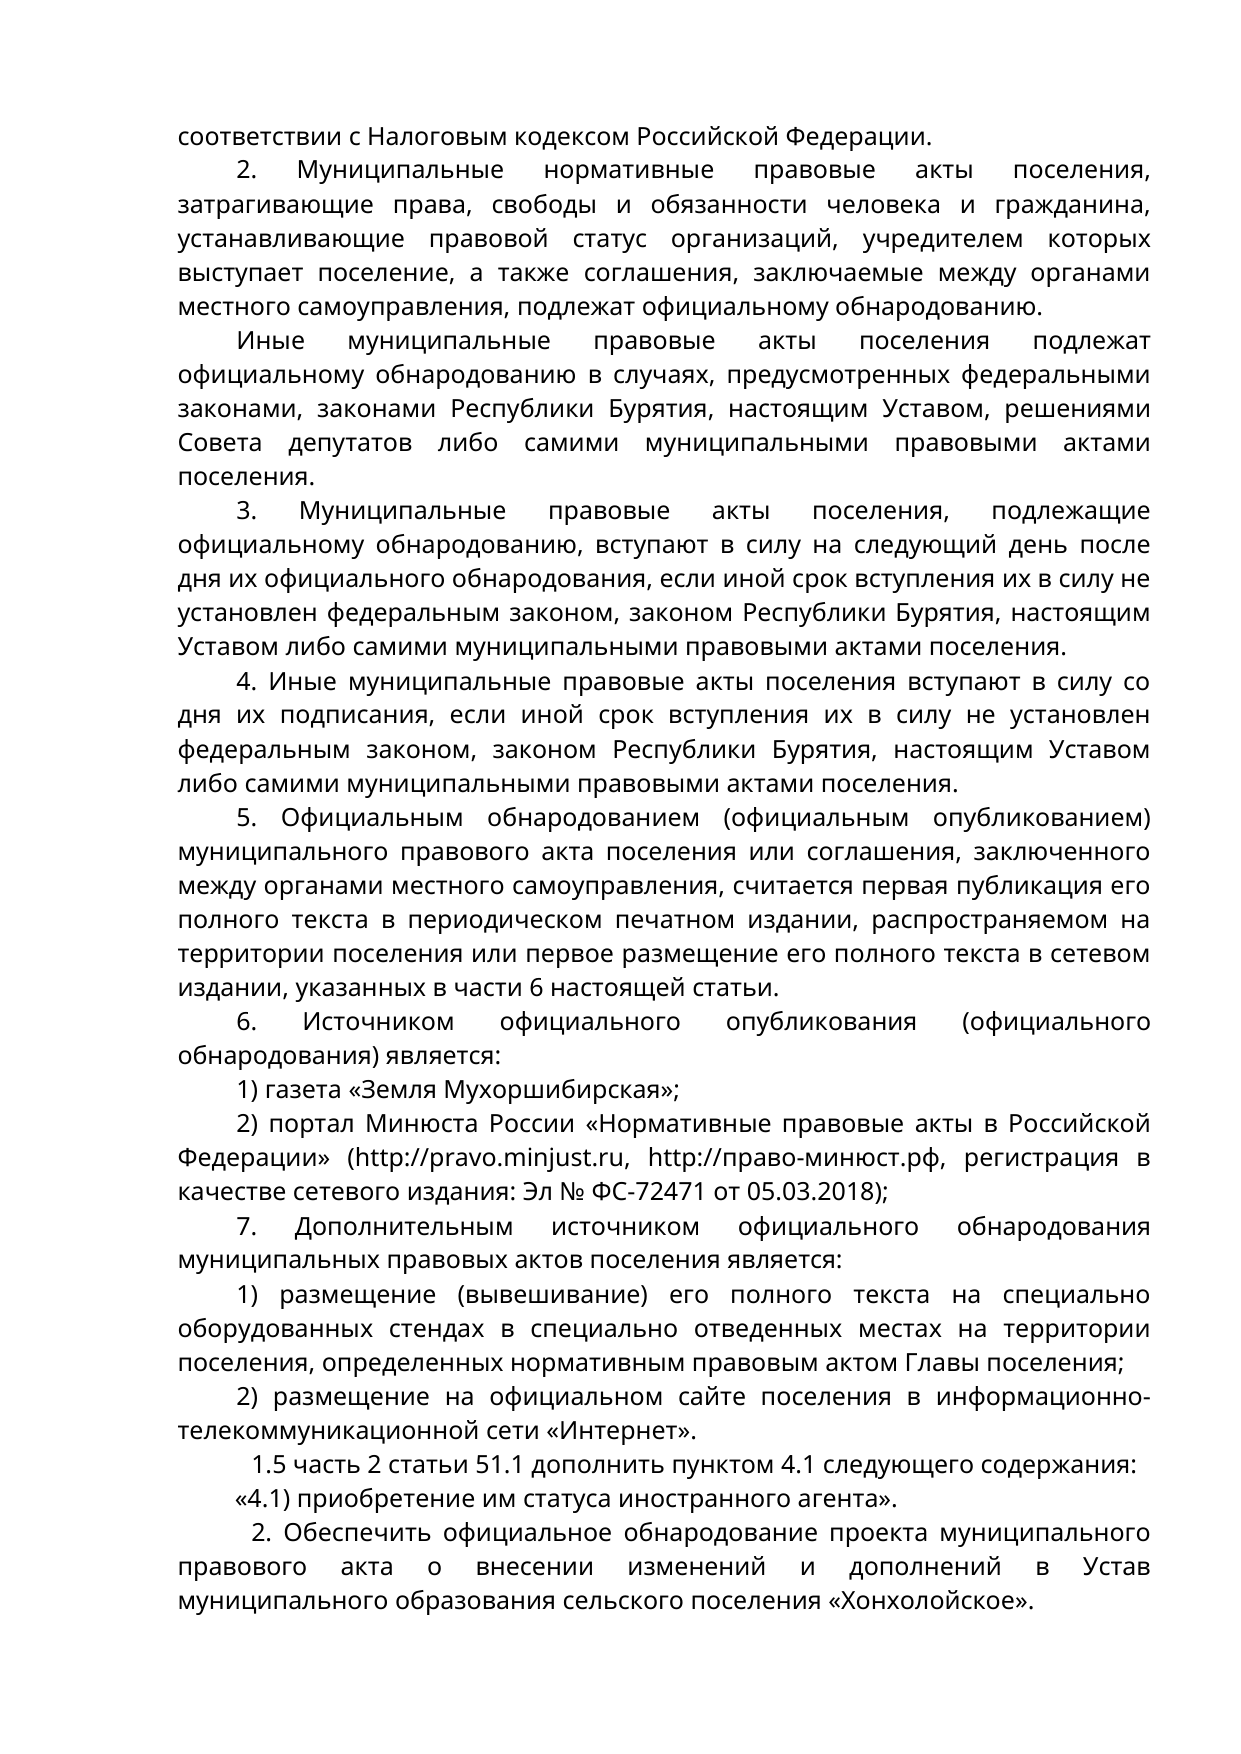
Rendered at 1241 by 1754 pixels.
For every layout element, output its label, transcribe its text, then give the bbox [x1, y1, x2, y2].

text 1.5 часть 2 статьи 51.1 дополнить пунктом 4.1 следующего содержания: [177, 1447, 1152, 1481]
text 5. Официальным обнародованием (официальным опубликованием) муниципального правового акта поселения или соглашения, заключенного между органами местного самоуправления, считается первая публикация его полного текста в периодическом печатном издании, распространяемом на территории поселения или первое размещение его полного текста в сетевом издании, указанных в части 6 настоящей статьи. [177, 799, 1152, 1004]
text 2) размещение на официальном сайте поселения в информационно-телекоммуникационной сети «Интернет». [177, 1378, 1152, 1447]
text Иные муниципальные правовые акты поселения подлежат официальному обнародованию в случаях, предусмотренных федеральными законами, законами Республики Бурятия, настоящим Уставом, решениями Совета депутатов либо самими муниципальными правовыми актами поселения. [177, 322, 1152, 493]
text 6. Источником официального опубликования (официального обнародования) является: [177, 1004, 1152, 1072]
text 7. Дополнительным источником официального обнародования муниципальных правовых актов поселения является: [177, 1208, 1152, 1276]
text 3. Муниципальные правовые акты поселения, подлежащие официальному обнародованию, вступают в силу на следующий день после дня их официального обнародования, если иной срок вступления их в силу не установлен федеральным законом, законом Республики Бурятия, настоящим Уставом либо самими муниципальными правовыми актами поселения. [177, 493, 1152, 663]
text 2. Муниципальные нормативные правовые акты поселения, затрагивающие права, свободы и обязанности человека и гражданина, устанавливающие правовой статус организаций, учредителем которых выступает поселение, а также соглашения, заключаемые между органами местного самоуправления, подлежат официальному обнародованию. [177, 152, 1152, 322]
text 2. Обеспечить официальное обнародование проекта муниципального правового акта о внесении изменений и дополнений в Устав муниципального образования сельского поселения «Хонхолойское». [177, 1515, 1152, 1617]
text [177, 118, 1152, 152]
text «4.1) приобретение им статуса иностранного агента». [177, 1481, 1152, 1515]
text 1) размещение (вывешивание) его полного текста на специально оборудованных стендах в специально отведенных местах на территории поселения, определенных нормативным правовым актом Главы поселения; [177, 1276, 1152, 1378]
text 1) газета «Земля Мухоршибирская»; [177, 1072, 1152, 1106]
text 4. Иные муниципальные правовые акты поселения вступают в силу со дня их подписания, если иной срок вступления их в силу не установлен федеральным законом, законом Республики Бурятия, настоящим Уставом либо самими муниципальными правовыми актами поселения. [177, 663, 1152, 799]
text 2) портал Минюста России «Нормативные правовые акты в Российской Федерации» (http://pravo.minjust.ru, http://право-минюст.рф, регистрация в качестве сетевого издания: Эл № ФС-72471 от 05.03.2018); [177, 1106, 1152, 1208]
